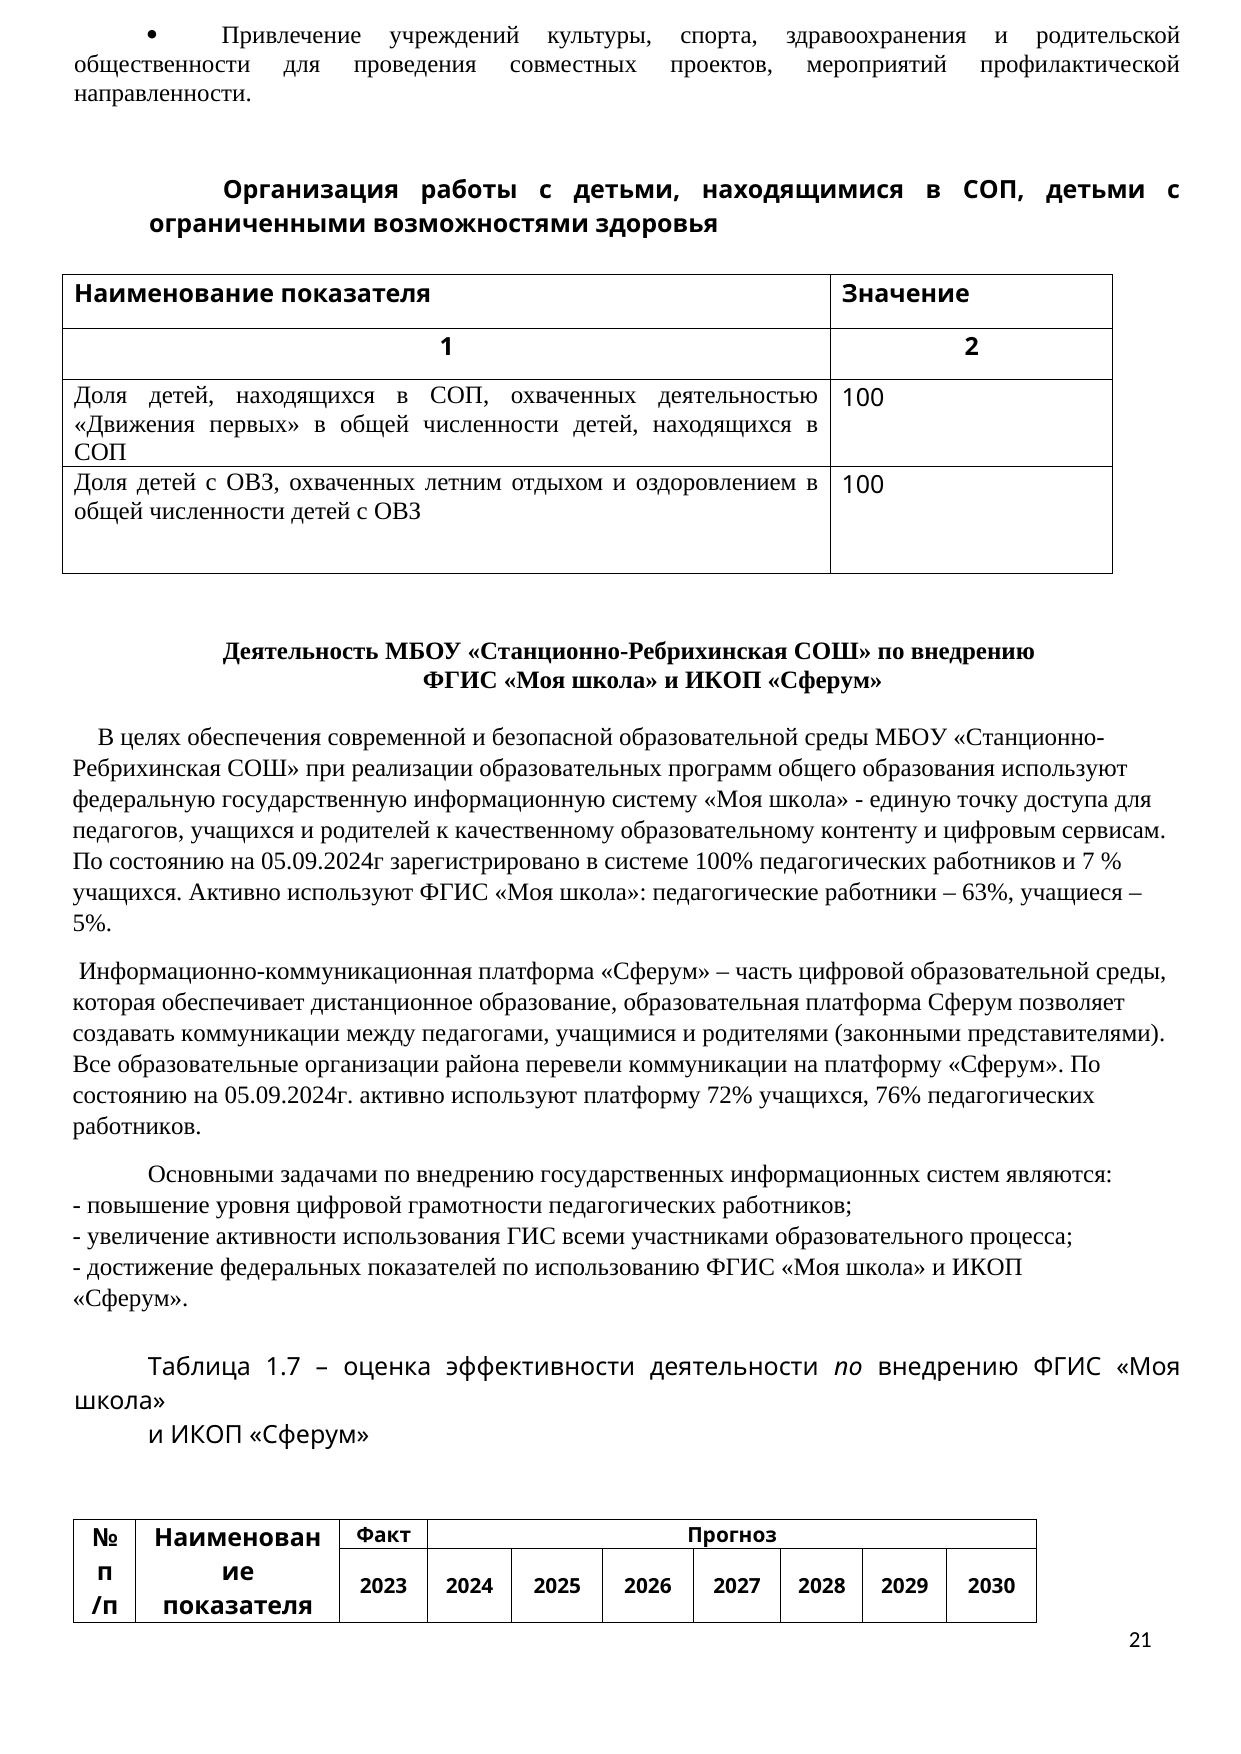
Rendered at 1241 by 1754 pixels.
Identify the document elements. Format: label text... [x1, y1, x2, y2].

text В целях обеспечения современной и безопасной образовательной среды МБОУ «Станционно-Ребрихинская СОШ» при реализации образовательных программ общего образования используют федеральную государственную информационную систему «Моя школа» - единую точку доступа для педагогов, учащихся и родителей к качественному образовательному контенту и цифровым сервисам. По состоянию на 05.09.2024г зарегистрировано в системе 100% педагогических работников и 7 % учащихся. Активно используют ФГИС «Моя школа»: педагогические работники – 63%, учащиеся – 5%. [72, 722, 1181, 937]
table_header Наименование показателя [136, 1520, 339, 1622]
table_header № п/п [74, 1520, 135, 1622]
table_cell 2025 [512, 1549, 602, 1622]
list Привлечение учреждений культуры, спорта, здравоохранения и родительской общественности для проведения совместных проектов, мероприятий профилактической направленности. [74, 21, 1181, 107]
table_header Наименование показателя [63, 275, 830, 328]
table_cell 2027 [694, 1549, 780, 1622]
text Информационно-коммуникационная платформа «Сферум» – часть цифровой образовательной среды, которая обеспечивает дистанционное образование, образовательная платформа Сферум позволяет создавать коммуникации между педагогами, учащимися и родителями (законными представителями). Все образовательные организации района перевели коммуникации на платформу «Сферум». По состоянию на 05.09.2024г. активно используют платформу 72% учащихся, 76% педагогических работников. [72, 956, 1181, 1140]
table_cell 2026 [603, 1549, 693, 1622]
text «Сферум». [72, 1283, 1181, 1312]
table_cell 100 [831, 380, 1112, 466]
table_header Факт [340, 1520, 427, 1548]
table_header Значение [831, 275, 1112, 328]
text - повышение уровня цифровой грамотности педагогических работников; [72, 1190, 1181, 1219]
table_cell 2028 [781, 1549, 862, 1622]
table_cell 2029 [863, 1549, 946, 1622]
table_cell 2030 [947, 1549, 1036, 1622]
table_cell 2 [831, 329, 1112, 379]
text ФГИС «Моя школа» и ИКОП «Сферум» [149, 665, 1181, 693]
text - увеличение активности использования ГИС всеми участниками образовательного процесса; [72, 1221, 1181, 1250]
table_cell Доля детей, находящихся в СОП, охваченных деятельностью «Движения первых» в общей численности детей, находящихся в СОП [63, 380, 830, 466]
subtitle и ИКОП «Сферум» [74, 1416, 1181, 1451]
text - достижение федеральных показателей по использованию ФГИС «Моя школа» и ИКОП [72, 1252, 1181, 1281]
table_cell 2023 [340, 1549, 427, 1622]
table_cell 100 [831, 467, 1112, 573]
table_header Прогноз [428, 1520, 1036, 1548]
text Организация работы с детьми, находящимися в СОП, детьми с ограниченными возможностями здоровья [149, 172, 1181, 240]
text Деятельность МБОУ «Станционно-Ребрихинская СОШ» по внедрению [149, 636, 1181, 665]
table_cell 2024 [428, 1549, 511, 1622]
table_cell Доля детей с ОВЗ, охваченных летним отдыхом и оздоровлением в общей численности детей с ОВЗ [63, 467, 830, 573]
table_cell 1 [63, 329, 830, 379]
subtitle Таблица 1.7 – оценка эффективности деятельности по внедрению ФГИС «Моя школа» [74, 1348, 1181, 1416]
text Основными задачами по внедрению государственных информационных систем являются: [72, 1159, 1181, 1188]
